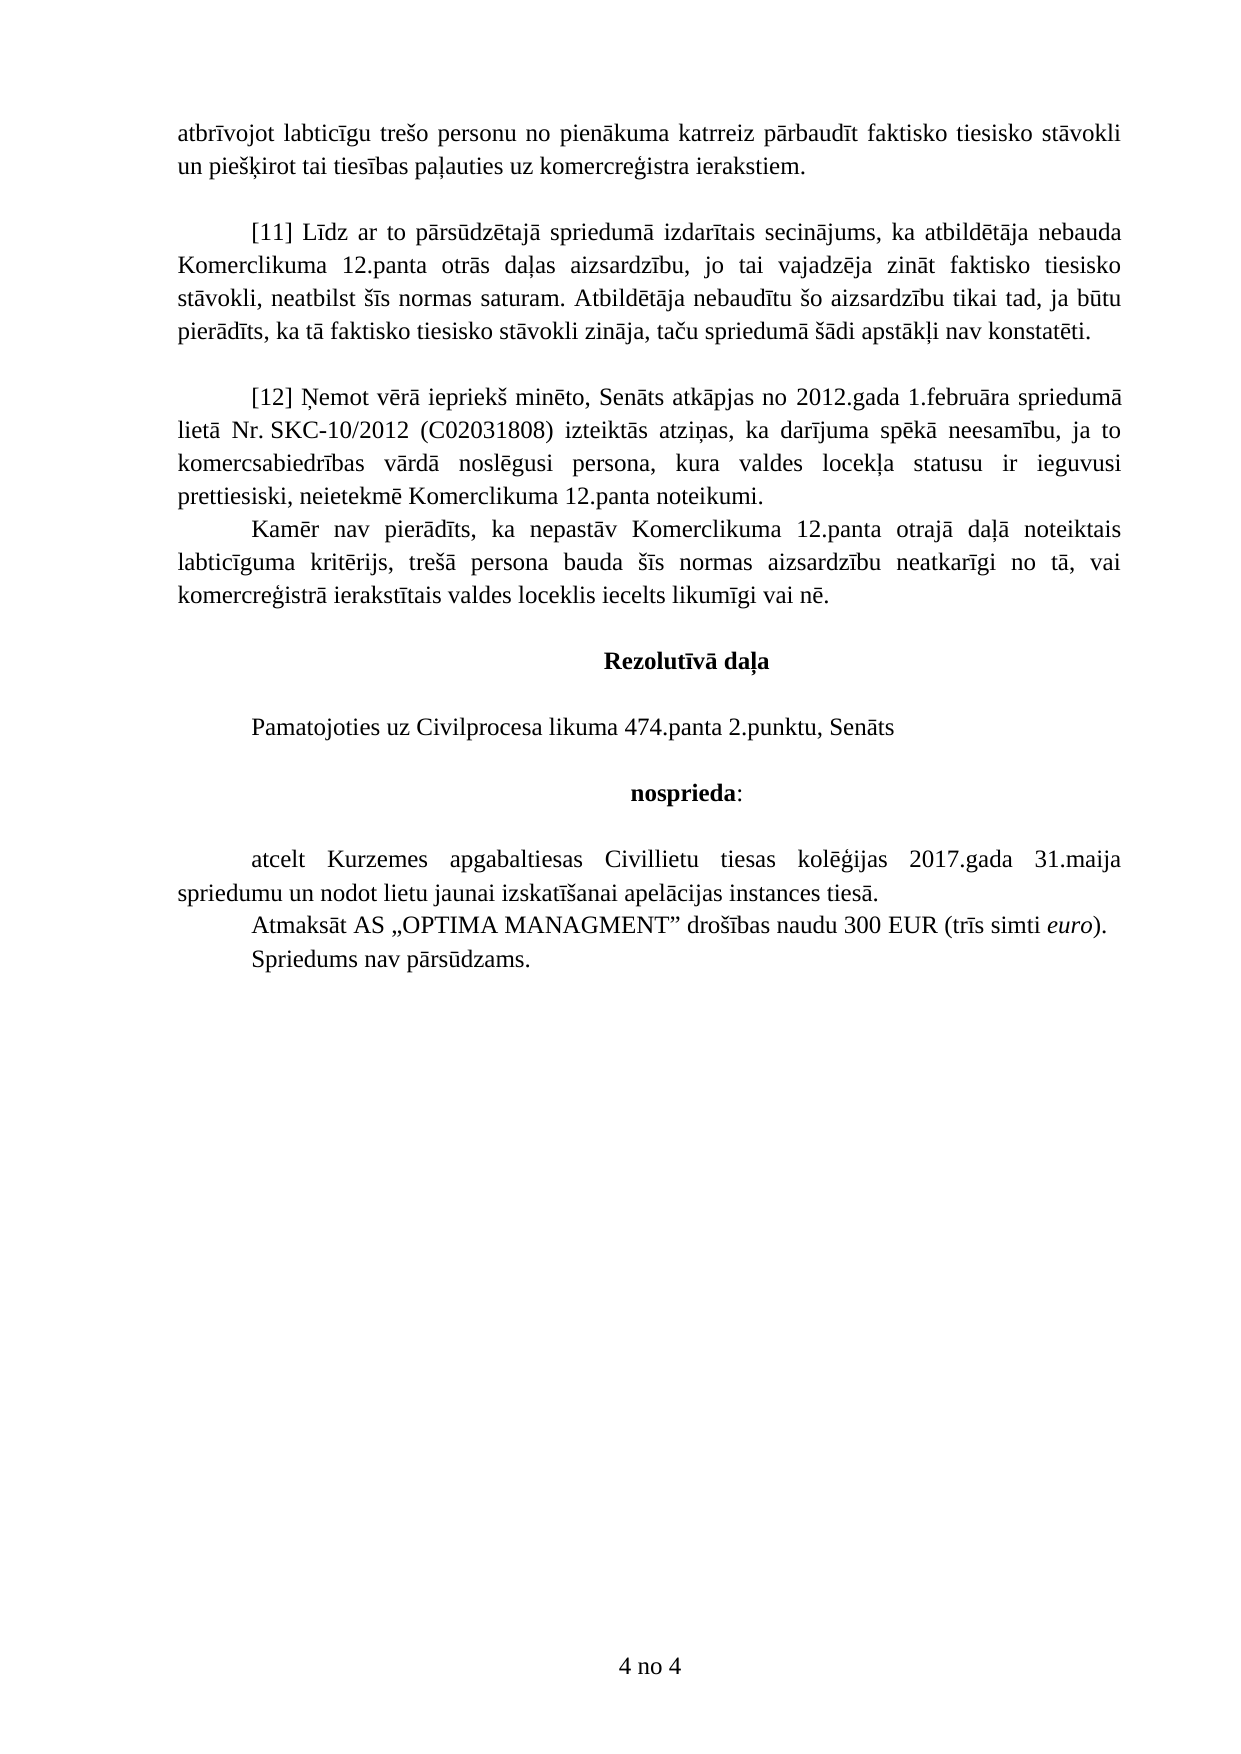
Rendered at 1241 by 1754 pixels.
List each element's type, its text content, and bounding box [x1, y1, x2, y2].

text [12] Ņemot vērā iepriekš minēto, Senāts atkāpjas no 2012.gada 1.februāra spriedumā lietā Nr. SKC-10/2012 (C02031808) izteiktās atziņas, ka darījuma spēkā neesamību, ja to komercsabiedrības vārdā noslēgusi persona, kura valdes locekļa statusu ir ieguvusi prettiesiski, neietekmē Komerclikuma 12.panta noteikumi. [177, 382, 1122, 510]
text [11] Līdz ar to pārsūdzētajā spriedumā izdarītais secinājums, ka atbildētāja nebauda Komerclikuma 12.panta otrās daļas aizsardzību, jo tai vajadzēja zināt faktisko tiesisko stāvokli, neatbilst šīs normas saturam. Atbildētāja nebaudītu šo aizsardzību tikai tad, ja būtu pierādīts, ka tā faktisko tiesisko stāvokli zināja, taču spriedumā šādi apstākļi nav konstatēti. [177, 217, 1122, 345]
text Pamatojoties uz Civilprocesa likuma 474.panta 2.punktu, Senāts [177, 712, 1122, 741]
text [177, 118, 1122, 180]
text atcelt Kurzemes apgabaltiesas Civillietu tiesas kolēģijas 2017.gada 31.maija spriedumu un nodot lietu jaunai izskatīšanai apelācijas instances tiesā. [177, 844, 1122, 906]
text Kamēr nav pierādīts, ka nepastāv Komerclikuma 12.panta otrajā daļā noteiktais labticīguma kritērijs, trešā persona bauda šīs normas aizsardzību neatkarīgi no tā, vai komercreģistrā ierakstītais valdes loceklis iecelts likumīgi vai nē. [177, 514, 1122, 609]
text nosprieda: [177, 778, 1122, 807]
text Atmaksāt AS „OPTIMA MANAGMENT” drošības naudu 300 EUR (trīs simti euro). [177, 911, 1122, 939]
text Spriedums nav pārsūdzams. [177, 944, 1122, 972]
text Rezolutīvā daļa [177, 646, 1122, 675]
